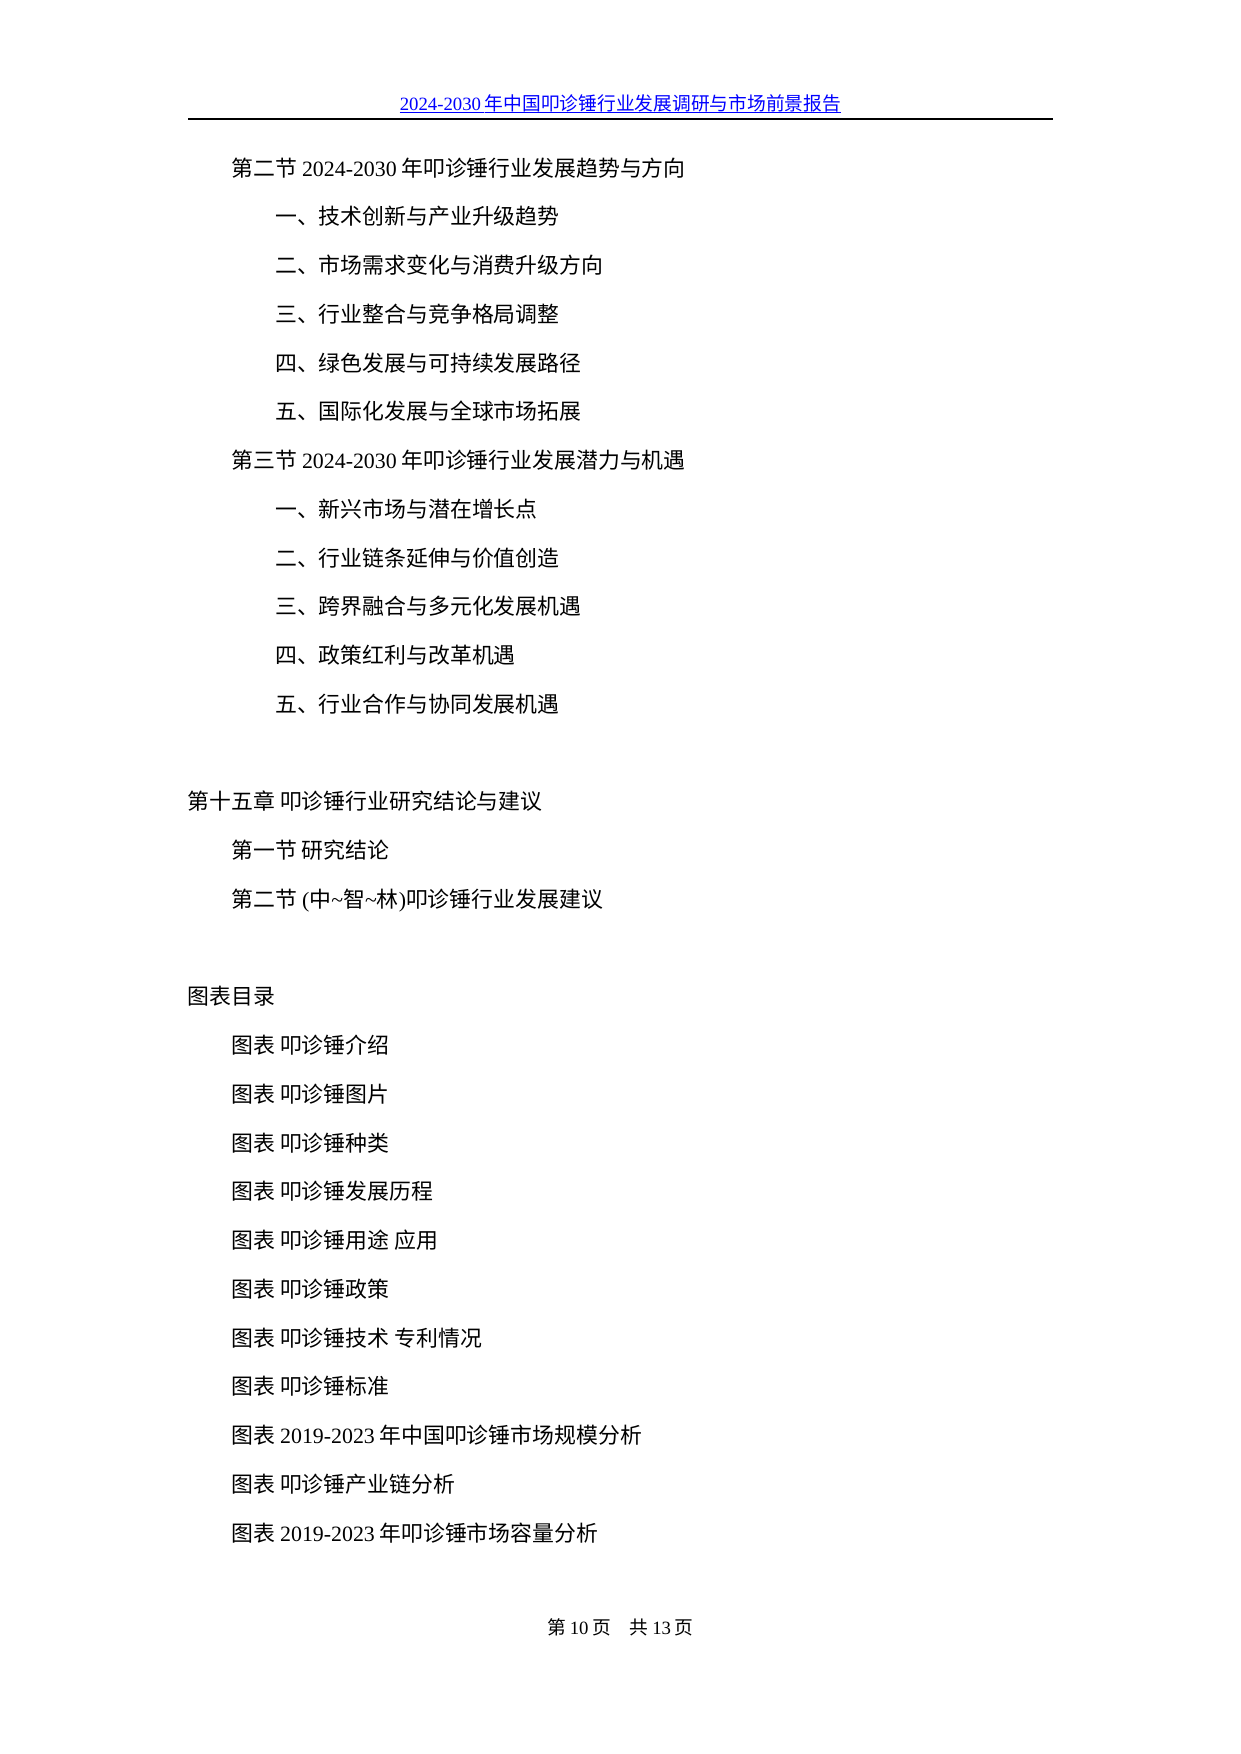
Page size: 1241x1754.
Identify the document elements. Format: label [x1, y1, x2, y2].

text [187, 150, 1053, 1548]
